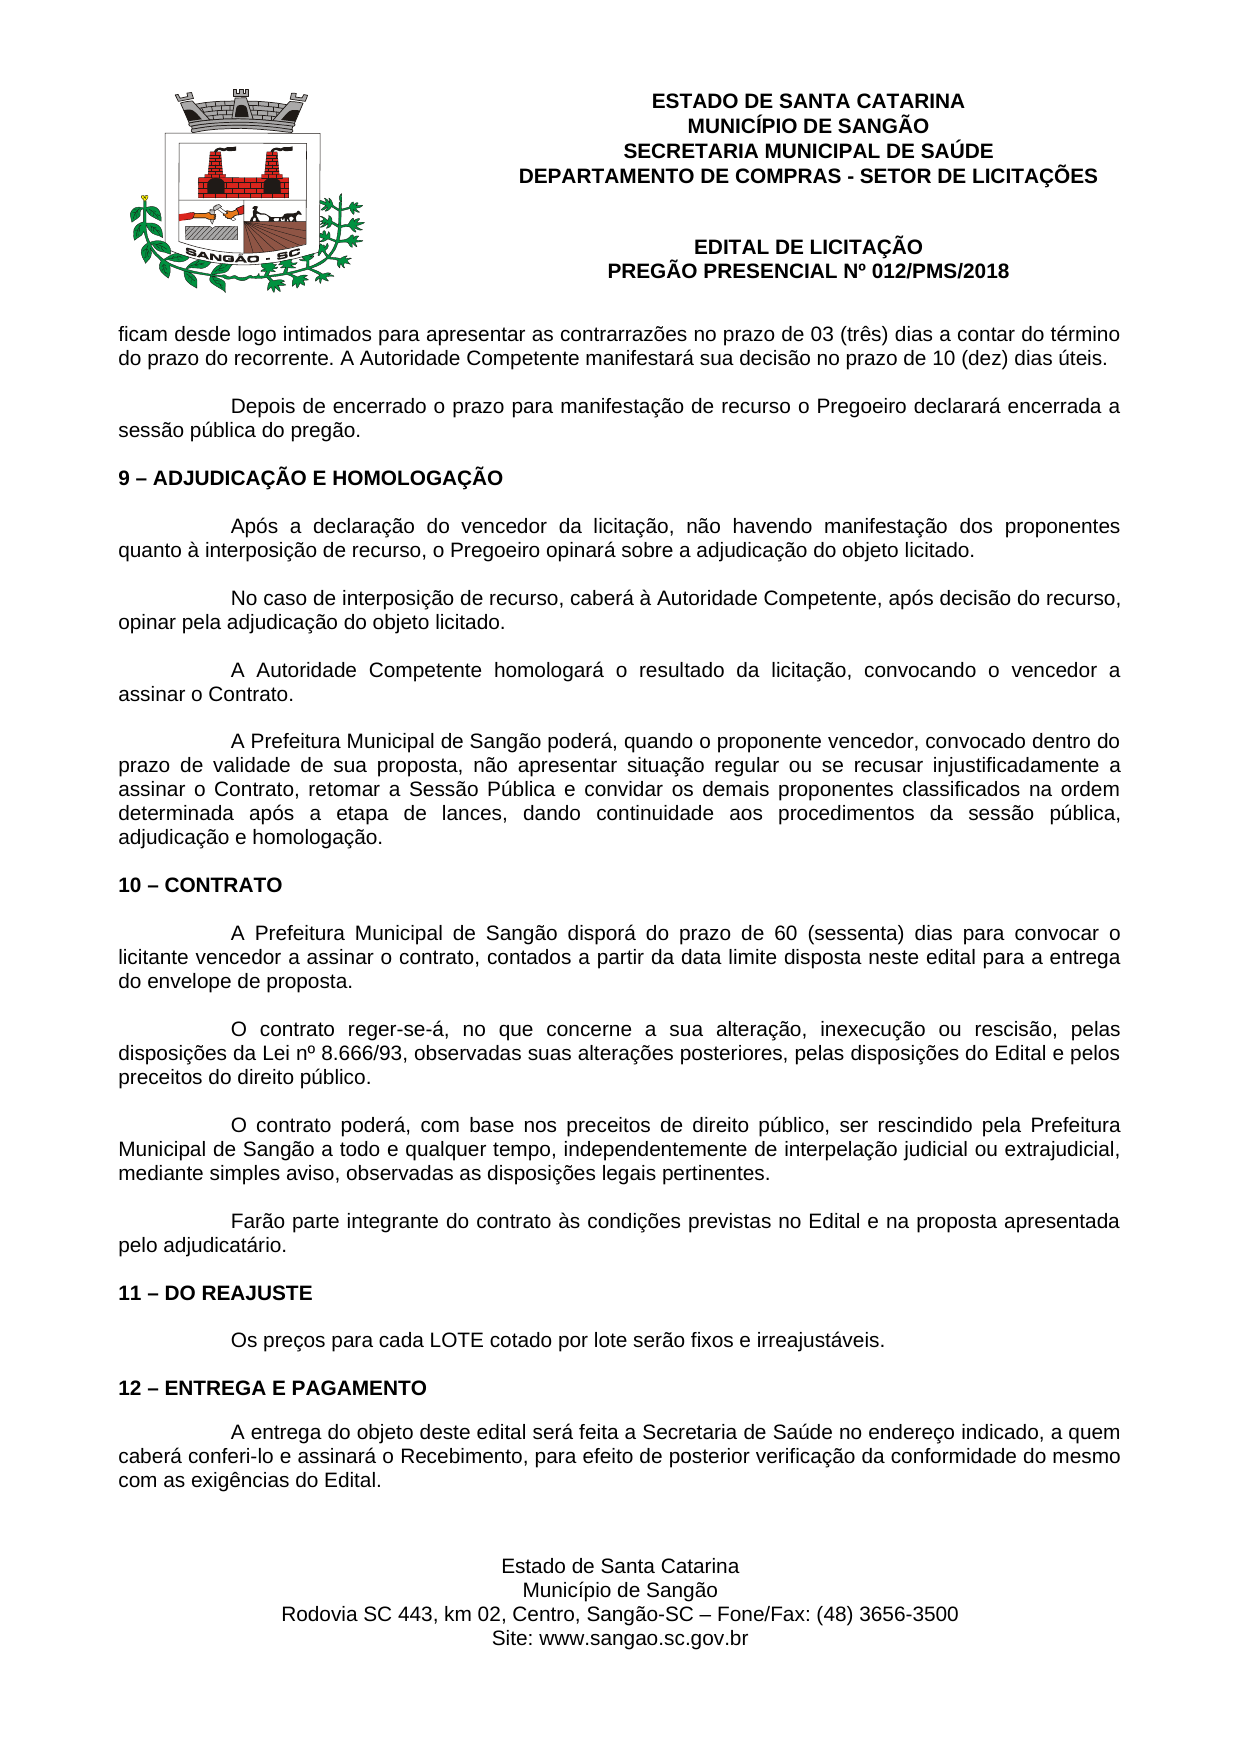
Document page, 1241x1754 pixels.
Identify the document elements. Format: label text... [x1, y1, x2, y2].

text A Autoridade Competente homologará o resultado da licitação, convocando o vencedor a assinar o Contrato. [118, 657, 1122, 705]
text No caso de interposição de recurso, caberá à Autoridade Competente, após decisão do recurso, opinar pela adjudicação do objeto licitado. [118, 586, 1122, 633]
text A entrega do objeto deste edital será feita a Secretaria de Saúde no endereço indicado, a quem caberá conferi-lo e assinará o Recebimento, para efeito de posterior verificação da conformidade do mesmo com as exigências do Edital. [118, 1420, 1122, 1492]
text Após a declaração do vencedor da licitação, não havendo manifestação dos proponentes quanto à interposição de recurso, o Pregoeiro opinará sobre a adjudicação do objeto licitado. [118, 514, 1122, 562]
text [118, 322, 1122, 370]
text A Prefeitura Municipal de Sangão disporá do prazo de 60 (sessenta) dias para convocar o licitante vencedor a assinar o contrato, contados a partir da data limite disposta neste edital para a entrega do envelope de proposta. [118, 921, 1122, 993]
text 12 – ENTREGA E PAGAMENTO [118, 1376, 1122, 1400]
text 11 – DO REAJUSTE [118, 1280, 1122, 1304]
text Farão parte integrante do contrato às condições previstas no Edital e na proposta apresentada pelo adjudicatário. [118, 1208, 1122, 1256]
text A Prefeitura Municipal de Sangão poderá, quando o proponente vencedor, convocado dentro do prazo de validade de sua proposta, não apresentar situação regular ou se recusar injustificadamente a assinar o Contrato, retomar a Sessão Pública e convidar os demais proponentes classificados na ordem determinada após a etapa de lances, dando continuidade aos procedimentos da sessão pública, adjudicação e homologação. [118, 729, 1122, 849]
text 9 – ADJUDICAÇÃO E HOMOLOGAÇÃO [118, 466, 1122, 490]
text Depois de encerrado o prazo para manifestação de recurso o Pregoeiro declarará encerrada a sessão pública do pregão. [118, 394, 1122, 442]
text O contrato poderá, com base nos preceitos de direito público, ser rescindido pela Prefeitura Municipal de Sangão a todo e qualquer tempo, independentemente de interpelação judicial ou extrajudicial, mediante simples aviso, observadas as disposições legais pertinentes. [118, 1113, 1122, 1184]
text Os preços para cada LOTE cotado por lote serão fixos e irreajustáveis. [118, 1328, 1122, 1352]
text 10 – CONTRATO [118, 873, 1122, 897]
text O contrato reger-se-á, no que concerne a sua alteração, inexecução ou rescisão, pelas disposições da Lei nº 8.666/93, observadas suas alterações posteriores, pelas disposições do Edital e pelos preceitos do direito público. [118, 1017, 1122, 1089]
